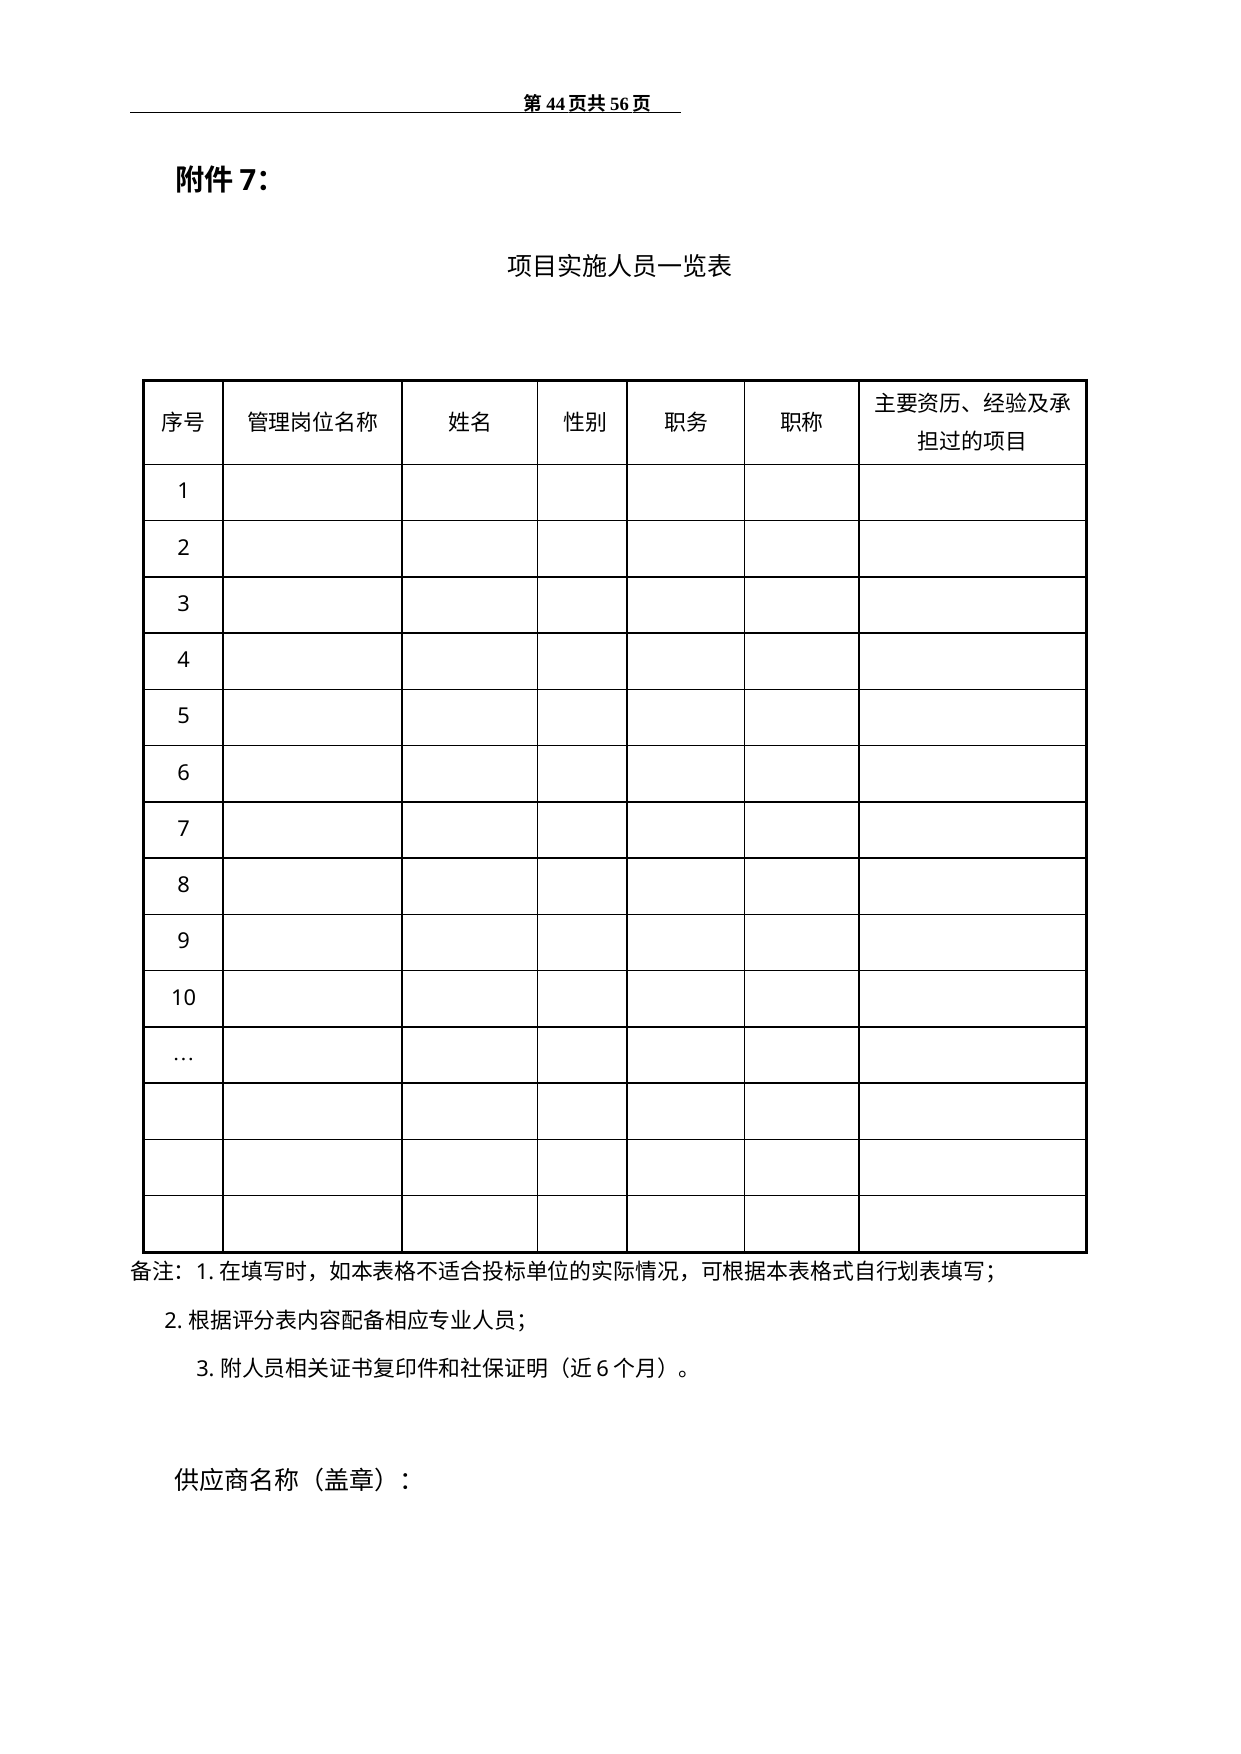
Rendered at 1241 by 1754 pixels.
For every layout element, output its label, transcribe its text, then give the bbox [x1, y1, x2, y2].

table_cell [224, 1140, 401, 1195]
table_cell 7 [145, 803, 222, 857]
table_cell 4 [145, 634, 222, 688]
table_header 序号 [145, 382, 222, 463]
table_cell [403, 578, 537, 632]
table_cell [538, 803, 626, 857]
table_cell [403, 1028, 537, 1082]
table_cell [745, 690, 858, 745]
table_cell [538, 634, 626, 688]
table_cell 5 [145, 690, 222, 745]
table_cell [224, 1196, 401, 1251]
table_cell [224, 971, 401, 1026]
table_cell [224, 690, 401, 745]
table_cell [745, 803, 858, 857]
table_cell [628, 803, 744, 857]
table_cell [403, 1196, 537, 1251]
table_cell [860, 690, 1085, 745]
table_cell [628, 465, 744, 520]
table_header 主要资历、经验及承担过的项目 [860, 382, 1085, 463]
table_cell 2 [145, 521, 222, 576]
table_cell [403, 1140, 537, 1195]
table_cell [860, 634, 1085, 688]
table_cell [224, 1084, 401, 1138]
table_cell [403, 746, 537, 801]
table_cell [538, 859, 626, 913]
table_cell [745, 634, 858, 688]
table_cell [745, 1140, 858, 1195]
table_cell [628, 1084, 744, 1138]
text 2. 根据评分表内容配备相应专业人员； [130, 1302, 1110, 1335]
table_cell [538, 1084, 626, 1138]
table_cell [538, 465, 626, 520]
table_cell [628, 915, 744, 970]
table_cell 9 [145, 915, 222, 970]
table_header 姓名 [403, 382, 537, 463]
table_cell [224, 1028, 401, 1082]
table_cell [145, 1140, 222, 1195]
text 附件7： [130, 146, 1110, 211]
table_cell [628, 746, 744, 801]
table_cell [403, 690, 537, 745]
table_cell [538, 1196, 626, 1251]
table_cell 6 [145, 746, 222, 801]
table_cell [860, 465, 1085, 520]
table_cell [745, 915, 858, 970]
table_cell [745, 1196, 858, 1251]
table_cell [860, 915, 1085, 970]
text 3. 附人员相关证书复印件和社保证明（近6个月）。 [174, 1351, 1110, 1383]
table_cell 8 [145, 859, 222, 913]
table_cell [860, 1140, 1085, 1195]
table_header 性别 [538, 382, 626, 463]
table_cell [628, 521, 744, 576]
table_cell [628, 1196, 744, 1251]
table_cell [538, 578, 626, 632]
table_cell [145, 1196, 222, 1251]
table_cell 10 [145, 971, 222, 1026]
table_cell [860, 1196, 1085, 1251]
text 供应商名称（盖章）： [130, 1446, 1110, 1511]
table_cell [538, 1140, 626, 1195]
table_cell [538, 971, 626, 1026]
table_cell [745, 971, 858, 1026]
table_cell [628, 971, 744, 1026]
table_cell [145, 1084, 222, 1138]
table_cell [628, 1028, 744, 1082]
table_cell [628, 1140, 744, 1195]
table_cell [628, 859, 744, 913]
table_cell [628, 634, 744, 688]
table_cell [860, 578, 1085, 632]
table_cell [224, 521, 401, 576]
table_cell [628, 690, 744, 745]
table_cell [538, 521, 626, 576]
table_cell [745, 1084, 858, 1138]
table_cell [224, 634, 401, 688]
table_cell [403, 634, 537, 688]
table_cell [224, 803, 401, 857]
table_cell [403, 1084, 537, 1138]
table_cell [538, 690, 626, 745]
table_header 职称 [745, 382, 858, 463]
table_cell [860, 521, 1085, 576]
table_cell [745, 578, 858, 632]
table_cell [224, 746, 401, 801]
table_cell [403, 465, 537, 520]
table_cell [224, 915, 401, 970]
table_cell [745, 465, 858, 520]
table_cell … [145, 1028, 222, 1082]
table_cell [403, 859, 537, 913]
table_cell [403, 971, 537, 1026]
table_cell [224, 578, 401, 632]
table_cell [745, 1028, 858, 1082]
text 项目实施人员一览表 [130, 232, 1110, 297]
table_cell [538, 746, 626, 801]
table_cell [403, 521, 537, 576]
table_cell [745, 746, 858, 801]
table_header 管理岗位名称 [224, 382, 401, 463]
table_cell [224, 859, 401, 913]
table_cell [860, 859, 1085, 913]
table_cell [860, 971, 1085, 1026]
table_cell 1 [145, 465, 222, 520]
table_cell [538, 915, 626, 970]
table_cell 3 [145, 578, 222, 632]
table_cell [860, 1084, 1085, 1138]
table_cell [403, 915, 537, 970]
table_cell [628, 578, 744, 632]
table_cell [745, 859, 858, 913]
table_header 职务 [628, 382, 744, 463]
table_cell [860, 746, 1085, 801]
table_cell [860, 803, 1085, 857]
table_cell [538, 1028, 626, 1082]
table_cell [403, 803, 537, 857]
table_cell [745, 521, 858, 576]
table_cell [224, 465, 401, 520]
text 备注：1. 在填写时，如本表格不适合投标单位的实际情况，可根据本表格式自行划表填写； [130, 1254, 1110, 1287]
table_cell [860, 1028, 1085, 1082]
